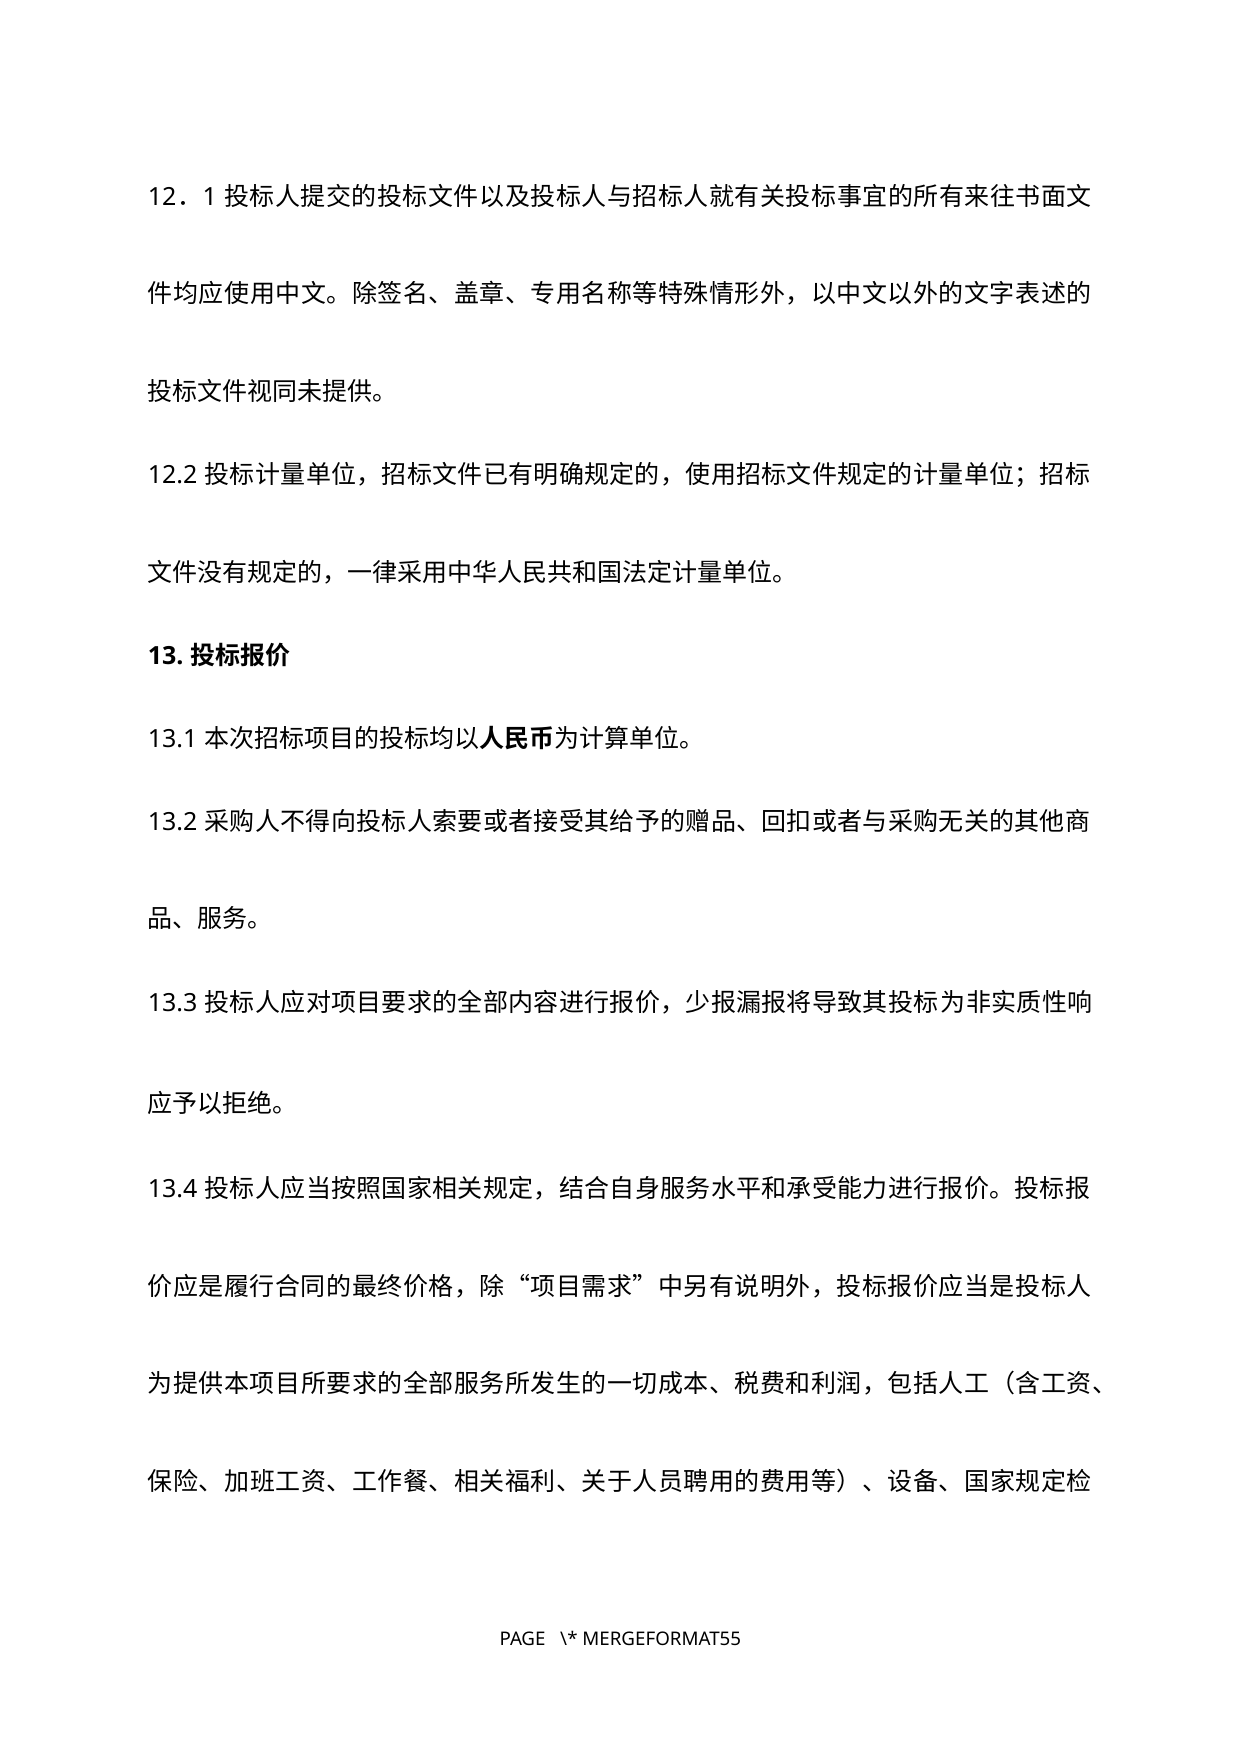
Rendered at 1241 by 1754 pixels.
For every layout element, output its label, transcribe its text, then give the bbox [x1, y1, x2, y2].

text 12．1 投标人提交的投标文件以及投标人与招标人就有关投标事宜的所有来往书面文件均应使用中文。除签名、盖章、专用名称等特殊情形外，以中文以外的文字表述的投标文件视同未提供。 [148, 162, 1092, 422]
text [148, 1154, 1092, 1512]
text 13.2 采购人不得向投标人索要或者接受其给予的赠品、回扣或者与采购无关的其他商品、服务。 [148, 787, 1092, 949]
text 13.1 本次招标项目的投标均以人民币为计算单位。 [148, 704, 1092, 769]
text 13. 投标报价 [148, 621, 1092, 686]
list 13.3 投标人应对项目要求的全部内容进行报价，少报漏报将导致其投标为非实质性响应予以拒绝。 [148, 968, 1092, 1134]
text 12.2 投标计量单位，招标文件已有明确规定的，使用招标文件规定的计量单位；招标文件没有规定的，一律采用中华人民共和国法定计量单位。 [148, 440, 1092, 603]
